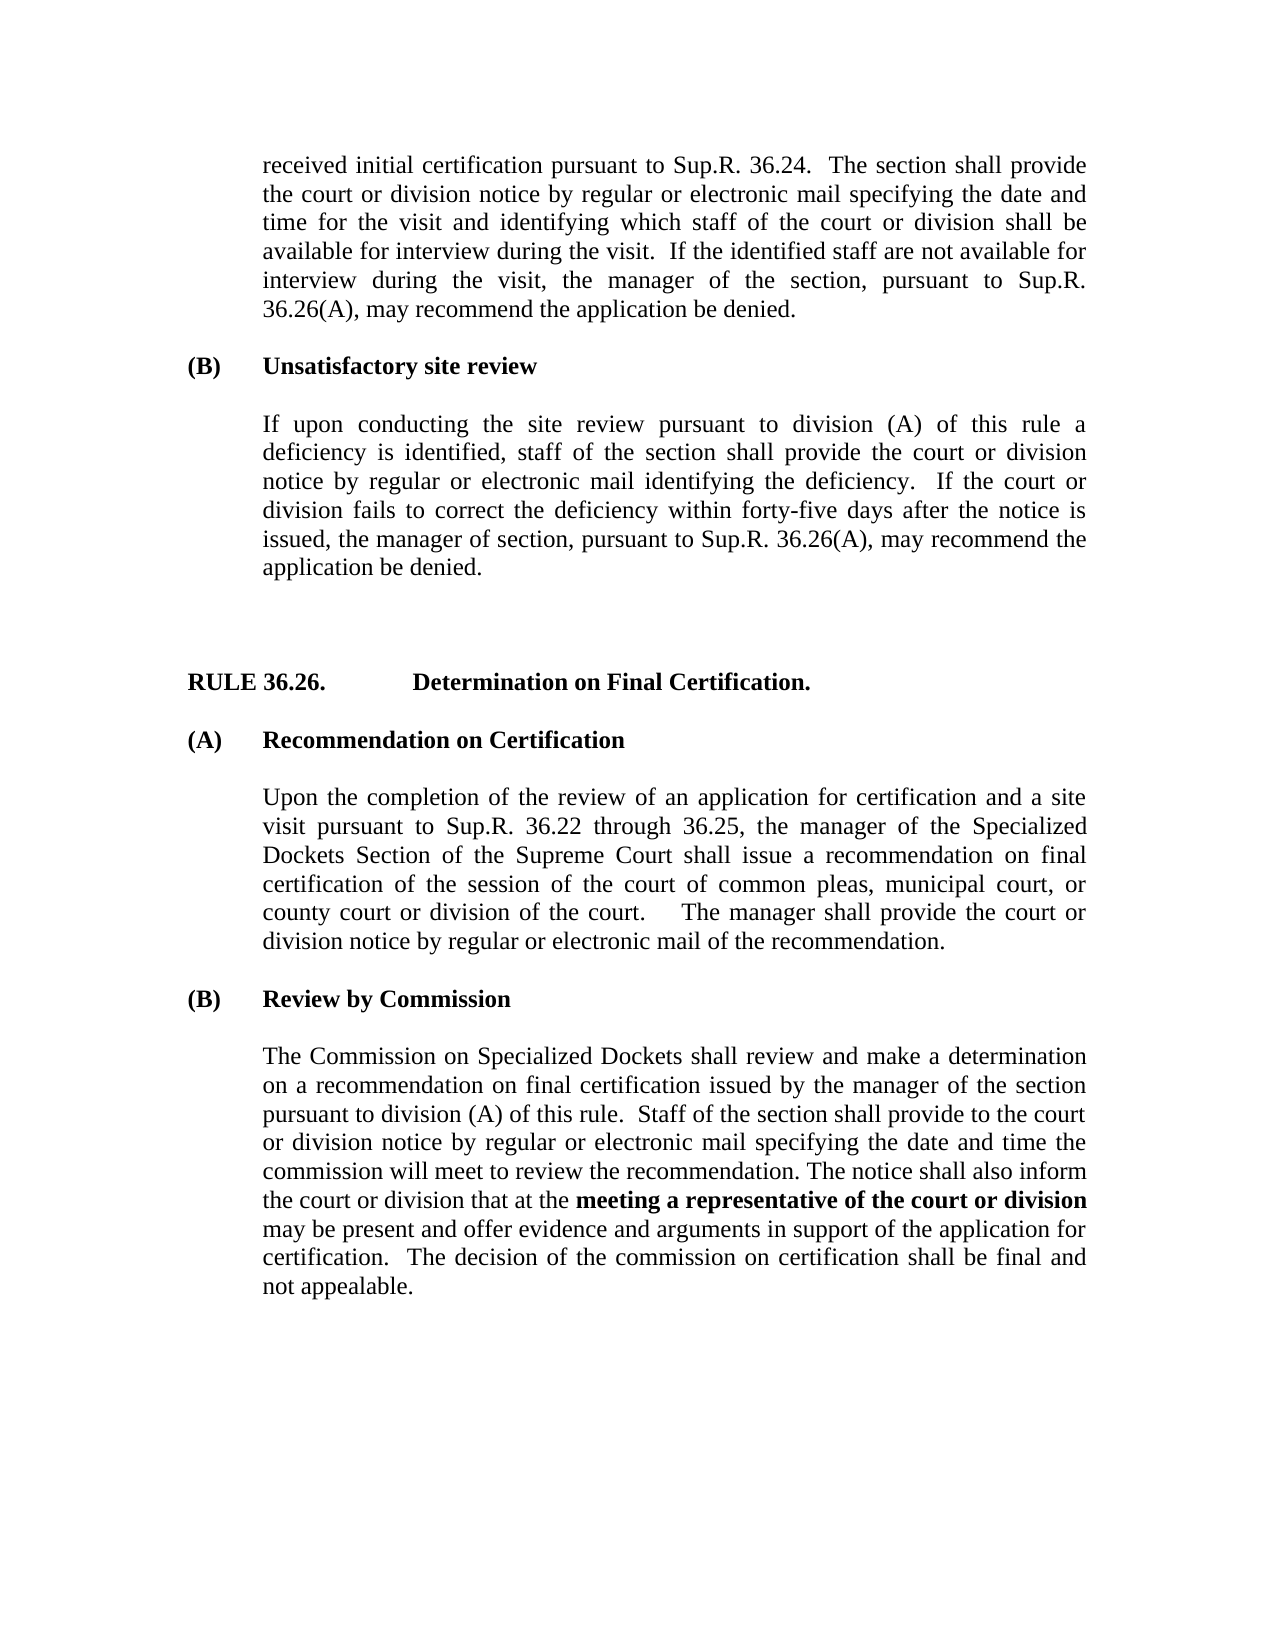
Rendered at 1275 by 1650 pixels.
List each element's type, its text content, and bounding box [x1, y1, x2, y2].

title If upon conducting the site review pursuant to division (A) of this rule a deficiency is identified, staff of the section shall provide the court or division notice by regular or electronic mail identifying the deficiency. If the court or division fails to correct the deficiency within forty-five days after the notice is issued, the manager of section, pursuant to Sup.R. 36.26(A), may recommend the application be denied. [262, 409, 1087, 581]
title (B) Unsatisfactory site review [187, 351, 1087, 380]
title Upon the completion of the review of an application for certification and a site visit pursuant to Sup.R. 36.22 through 36.25, the manager of the Specialized Dockets Section of the Supreme Court shall issue a recommendation on final certification of the session of the court of common pleas, municipal court, or county court or division of the court. The manager shall provide the court or division notice by regular or electronic mail of the recommendation. [262, 782, 1087, 955]
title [262, 150, 1087, 322]
title (B) Review by Commission [187, 984, 1087, 1012]
title The Commission on Specialized Dockets shall review and make a determination on a recommendation on final certification issued by the manager of the section pursuant to division (A) of this rule. Staff of the section shall provide to the court or division notice by regular or electronic mail specifying the date and time the commission will meet to review the recommendation. The notice shall also inform the court or division that at the meeting a representative of the court or division may be present and offer evidence and arguments in support of the application for certification. The decision of the commission on certification shall be final and not appealable. [262, 1041, 1087, 1300]
title (A) Recommendation on Certification [187, 725, 1087, 754]
title RULE 36.26. Determination on Final Certification. [187, 667, 1087, 696]
